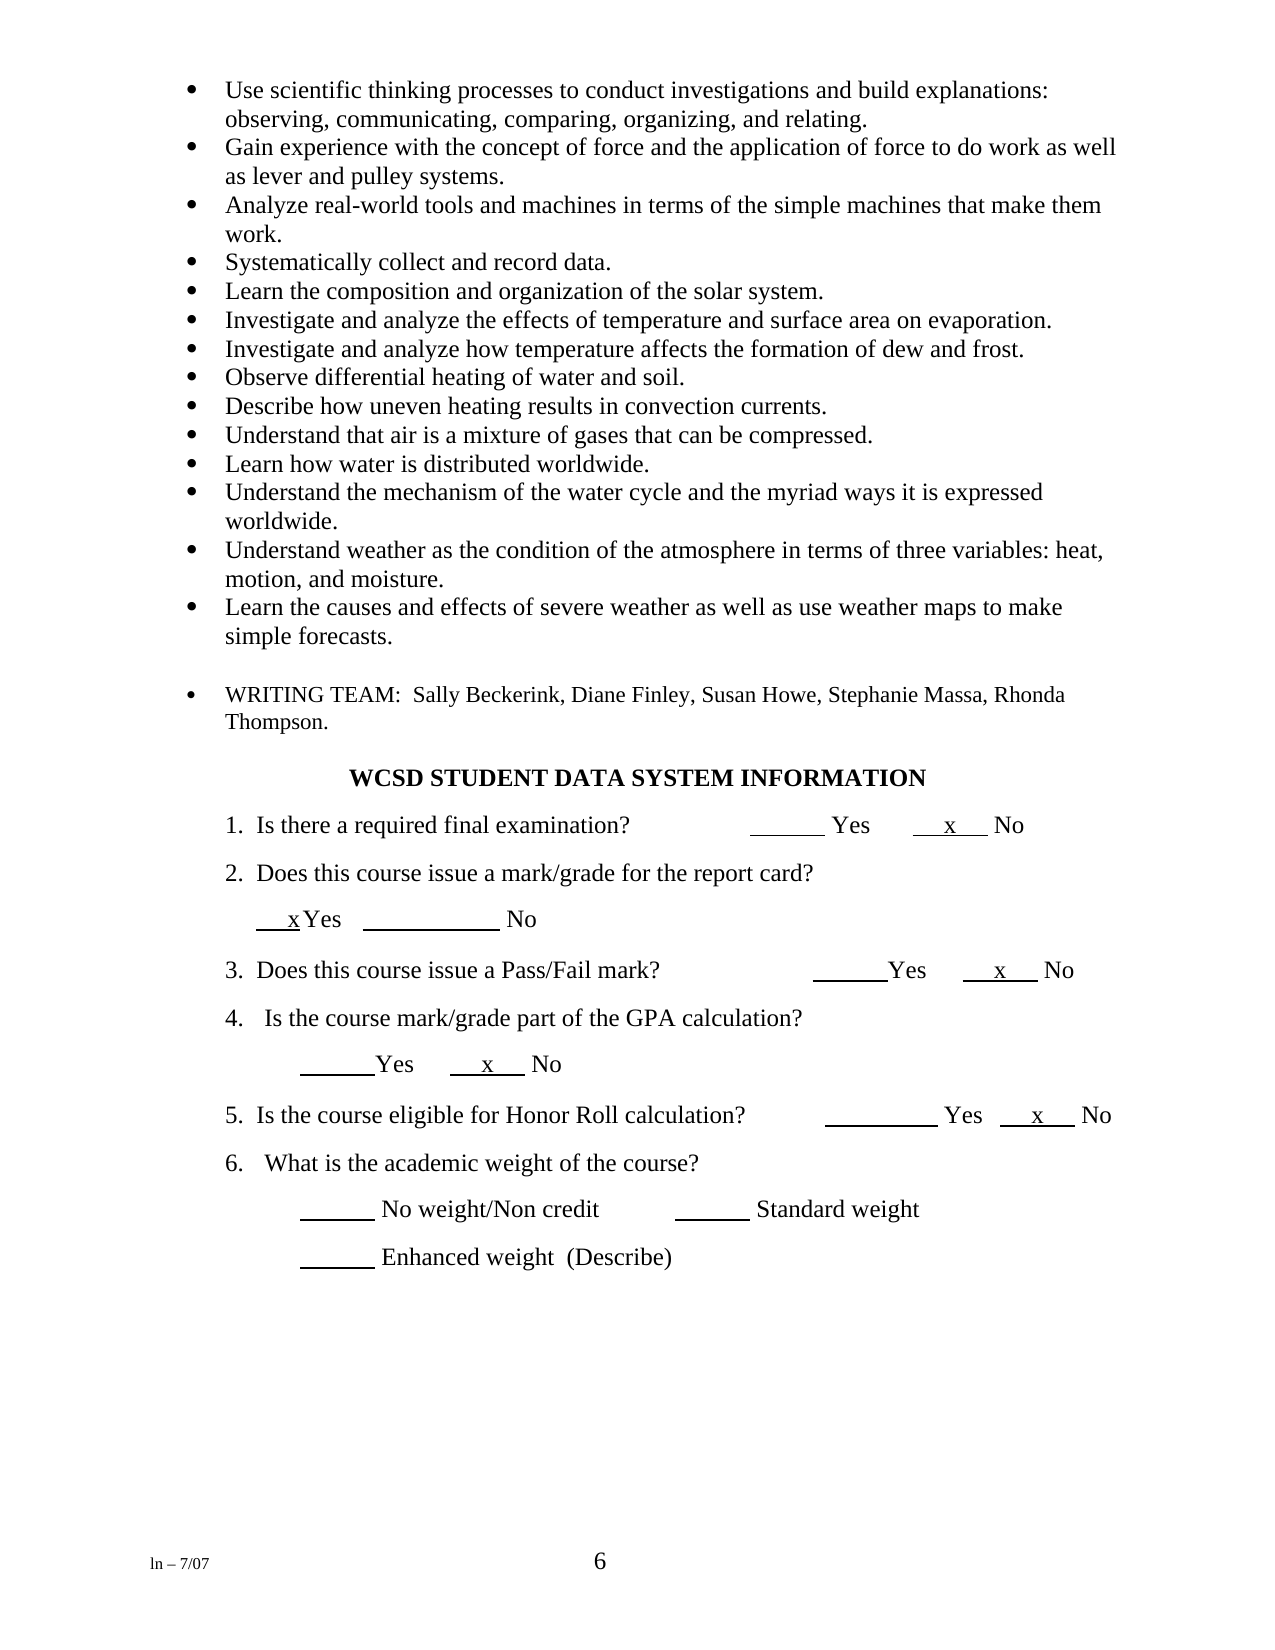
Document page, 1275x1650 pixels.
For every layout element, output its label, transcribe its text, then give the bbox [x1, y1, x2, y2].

text 2. Does this course issue a mark/grade for the report card? [150, 858, 1125, 886]
text x Yes No [150, 901, 1125, 935]
text 5. Is the course eligible for Honor Roll calculation? Yes No [150, 1097, 1162, 1131]
text Enhanced weight (Describe) [150, 1242, 1125, 1271]
text 3. Does this course issue a Pass/Fail mark? Yes x No [150, 952, 1125, 986]
subtitle WCSD STUDENT SYSTEM INFORMATION [150, 763, 1125, 792]
text Yes x No [225, 1046, 1125, 1080]
list Is the course mark/grade part of the GPA calculation? [225, 1003, 1125, 1032]
list What is the academic weight of the course? [225, 1148, 1125, 1177]
text 1. Is there a required final examination? Yes x No [150, 807, 1125, 841]
text No weight/Non credit Standard weight [225, 1191, 1125, 1225]
